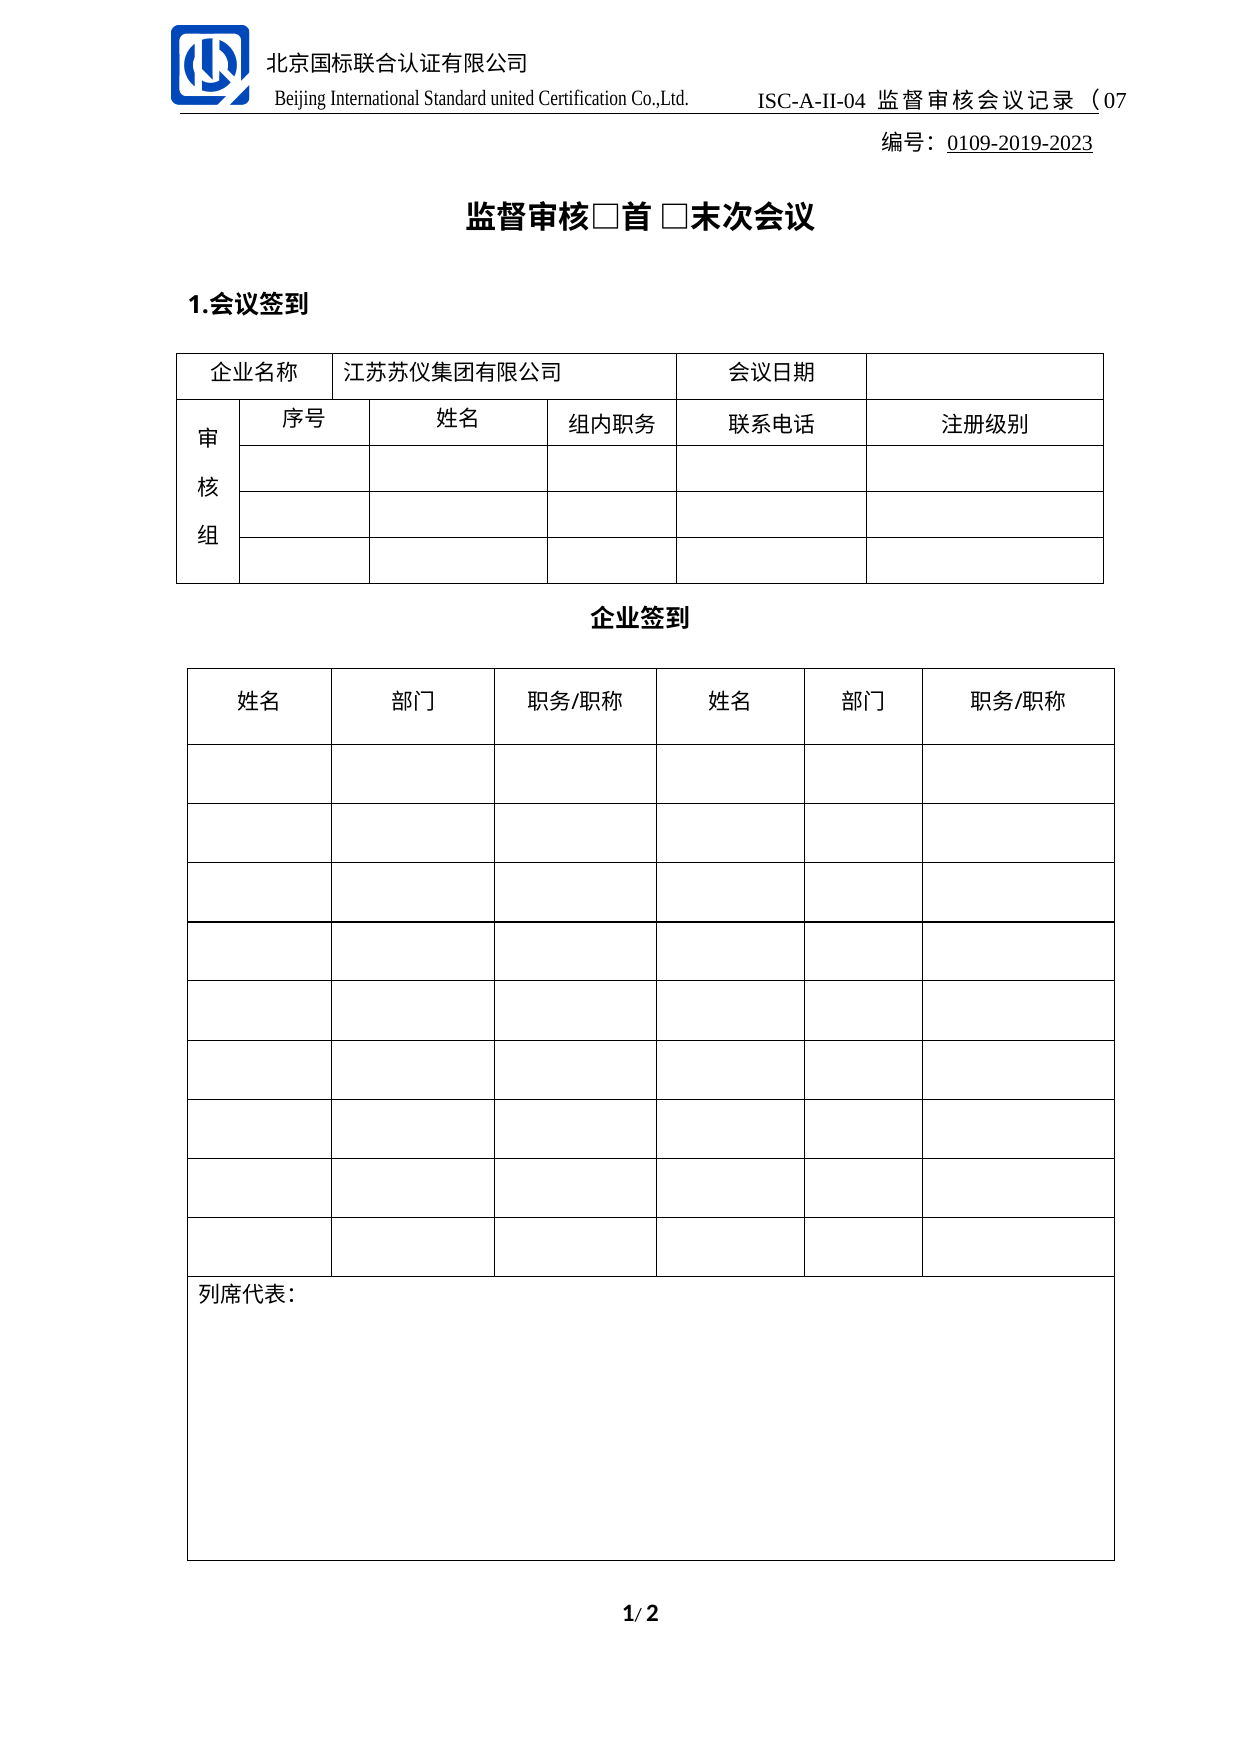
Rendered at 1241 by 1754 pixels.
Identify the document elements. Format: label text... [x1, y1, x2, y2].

table_cell [677, 492, 866, 537]
table_cell [923, 1159, 1114, 1217]
table_cell 审核组 [177, 400, 239, 583]
table_cell [188, 923, 331, 980]
table_cell [657, 745, 804, 803]
table_cell 注册级别 [867, 400, 1103, 445]
table_cell [332, 1218, 494, 1276]
text 编号：0109-2019-2023 [187, 125, 1093, 157]
table_cell [923, 1041, 1114, 1098]
table_cell [923, 981, 1114, 1039]
table_cell 联系电话 [677, 400, 866, 445]
picture [171, 25, 250, 105]
table_cell 组内职务 [548, 400, 676, 445]
table_cell [805, 981, 922, 1039]
table_cell [188, 1041, 331, 1098]
table_cell [370, 538, 547, 583]
text 1.会议签到 [187, 270, 1093, 335]
table_cell [240, 492, 369, 537]
table_cell [332, 804, 494, 862]
text 监督审核□首 □末次会议 [187, 182, 1093, 247]
table_cell [657, 804, 804, 862]
table_cell [923, 923, 1114, 980]
table_cell [657, 981, 804, 1039]
table_cell [495, 863, 656, 921]
table_cell [923, 1100, 1114, 1158]
table_cell [495, 1218, 656, 1276]
table_header 姓名 [188, 669, 331, 744]
table_cell [188, 1159, 331, 1217]
table_cell [657, 1159, 804, 1217]
table_cell [867, 492, 1103, 537]
table_cell 序号 [240, 400, 369, 445]
table_cell [923, 745, 1114, 803]
table_cell 列席代表： [188, 1277, 1114, 1560]
table_cell [188, 1100, 331, 1158]
table_cell [370, 492, 547, 537]
table_cell [657, 923, 804, 980]
table_cell [805, 804, 922, 862]
table_header 职务/职称 [923, 669, 1114, 744]
table_cell [657, 1100, 804, 1158]
table_cell [867, 538, 1103, 583]
table_cell [332, 1159, 494, 1217]
table_cell 姓名 [370, 400, 547, 445]
table_cell [548, 446, 676, 491]
table_cell [332, 981, 494, 1039]
table_cell [657, 863, 804, 921]
table_cell [548, 492, 676, 537]
table_cell [923, 863, 1114, 921]
table_cell [240, 446, 369, 491]
table_cell [495, 1041, 656, 1098]
table_header 姓名 [657, 669, 804, 744]
table_cell [495, 981, 656, 1039]
table_cell [805, 1218, 922, 1276]
table_header 企业名称 [177, 354, 332, 399]
table_cell [332, 1041, 494, 1098]
table_cell [805, 1159, 922, 1217]
text 企业签到 [187, 584, 1093, 649]
table_cell [370, 446, 547, 491]
table_cell [805, 1041, 922, 1098]
table_cell [332, 923, 494, 980]
table_cell [923, 1218, 1114, 1276]
table_cell [677, 446, 866, 491]
table_cell [548, 538, 676, 583]
table_cell [495, 804, 656, 862]
table_header 部门 [332, 669, 494, 744]
table_cell [240, 538, 369, 583]
table_cell [495, 745, 656, 803]
table_cell [657, 1041, 804, 1098]
table_cell [805, 923, 922, 980]
table_cell [495, 923, 656, 980]
table_cell [495, 1159, 656, 1217]
table_cell [805, 863, 922, 921]
table_cell [332, 1100, 494, 1158]
table_cell [805, 1100, 922, 1158]
table_cell [188, 1218, 331, 1276]
table_cell [677, 538, 866, 583]
table_cell [332, 745, 494, 803]
table_cell [332, 863, 494, 921]
table_cell [188, 981, 331, 1039]
table_cell [805, 745, 922, 803]
table_cell [495, 1100, 656, 1158]
table_cell [657, 1218, 804, 1276]
table_cell [188, 804, 331, 862]
table_cell [867, 446, 1103, 491]
table_cell [188, 745, 331, 803]
table_header 江苏苏仪集团有限公司 [333, 354, 676, 399]
table_header 部门 [805, 669, 922, 744]
table_header [867, 354, 1103, 399]
table_header 会议日期 [677, 354, 866, 399]
table_cell [188, 863, 331, 921]
table_cell [923, 804, 1114, 862]
table_header 职务/职称 [495, 669, 656, 744]
